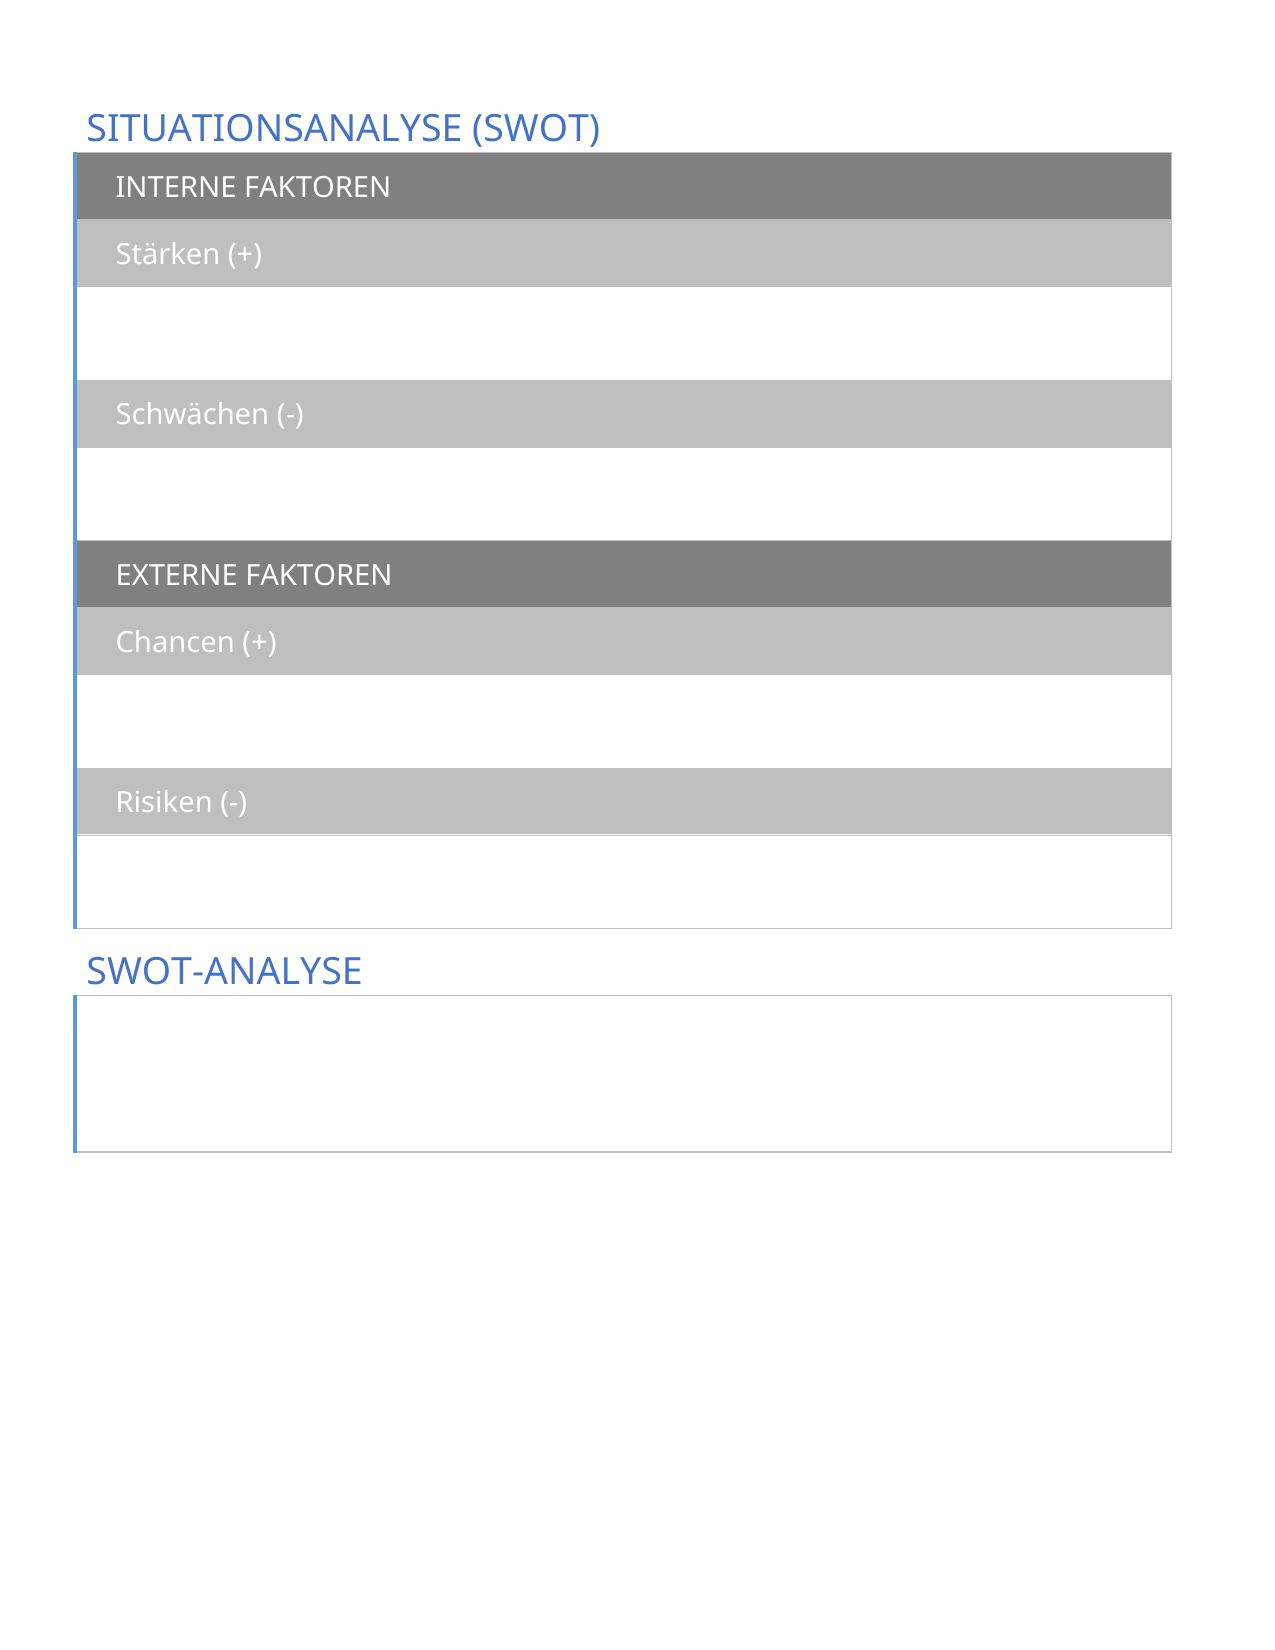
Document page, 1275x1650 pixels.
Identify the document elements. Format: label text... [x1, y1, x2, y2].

table_cell [77, 448, 1171, 540]
table_cell [77, 287, 1171, 379]
table_cell Stärken (+) [77, 220, 1171, 286]
table_cell INTERNE FAKTOREN [77, 153, 1171, 219]
table_cell [77, 836, 1171, 928]
table_cell [77, 996, 1171, 1151]
table_header SITUATIONSANALYSE (SWOT) [75, 75, 1172, 152]
table_cell EXTERNE FAKTOREN [77, 541, 1171, 607]
table_cell Chancen (+) [77, 608, 1171, 674]
table_cell Risiken (-) [77, 769, 1171, 834]
table_cell [77, 675, 1171, 768]
table_cell SWOT-ANALYSE [75, 929, 1172, 995]
table_cell Schwächen (-) [77, 381, 1171, 446]
